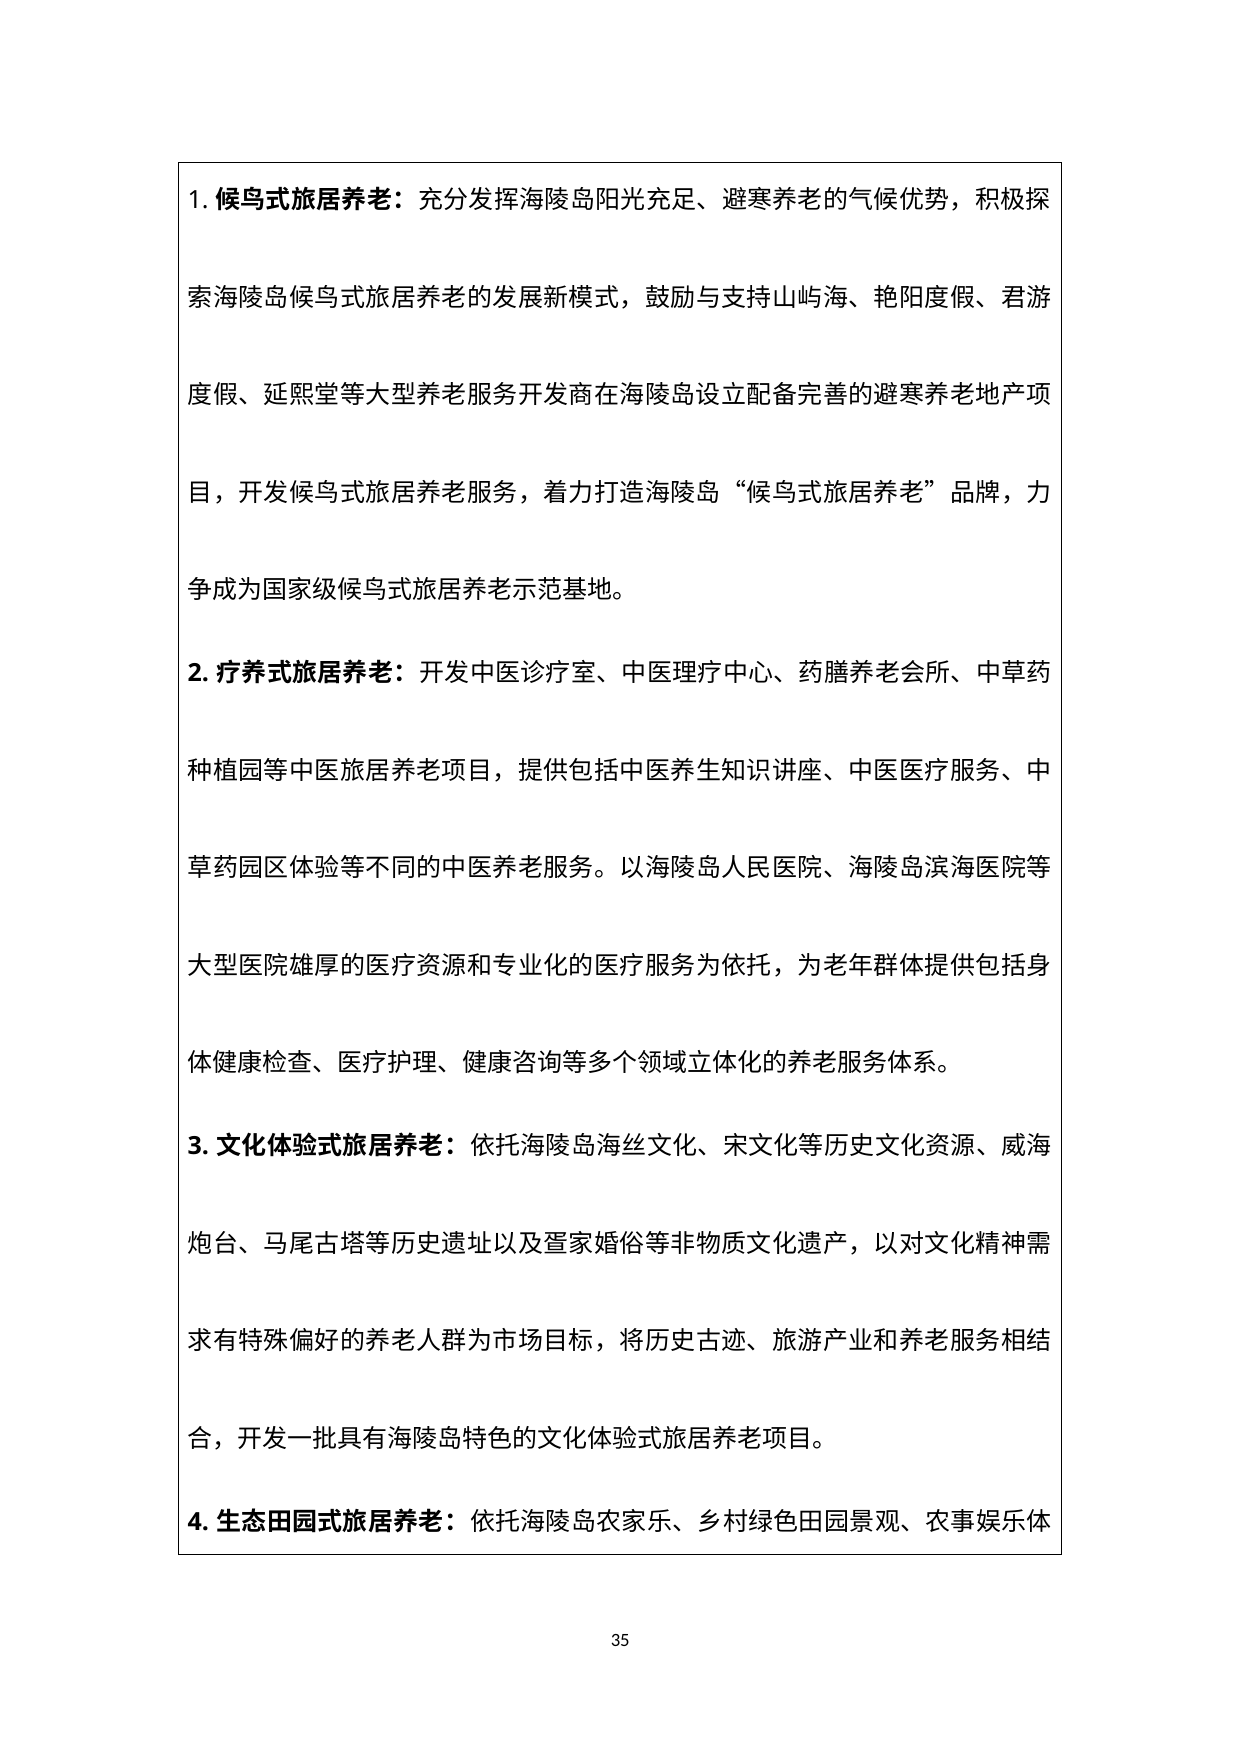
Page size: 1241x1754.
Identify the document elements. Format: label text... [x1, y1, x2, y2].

text 3. 文化体验式旅居养老：依托海陵岛海丝文化、宋文化等历史文化资源、威海炮台、马尾古塔等历史遗址以及疍家婚俗等非物质文化遗产，以对文化精神需求有特殊偏好的养老人群为市场目标，将历史古迹、旅游产业和养老服务相结合，开发一批具有海陵岛特色的文化体验式旅居养老项目。 [179, 1108, 1061, 1469]
text 2. 疗养式旅居养老：开发中医诊疗室、中医理疗中心、药膳养老会所、中草药种植园等中医旅居养老项目，提供包括中医养生知识讲座、中医医疗服务、中草药园区体验等不同的中医养老服务。以海陵岛人民医院、海陵岛滨海医院等大型医院雄厚的医疗资源和专业化的医疗服务为依托，为老年群体提供包括身体健康检查、医疗护理、健康咨询等多个领域立体化的养老服务体系。 [179, 635, 1061, 1093]
list 候鸟式旅居养老：充分发挥海陵岛阳光充足、避寒养老的气候优势，积极探索海陵岛候鸟式旅居养老的发展新模式，鼓励与支持山屿海、艳阳度假、君游度假、延熙堂等大型养老服务开发商在海陵岛设立配备完善的避寒养老地产项目，开发候鸟式旅居养老服务，着力打造海陵岛“候鸟式旅居养老”品牌，力争成为国家级候鸟式旅居养老示范基地。 [179, 163, 1061, 620]
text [179, 1484, 1061, 1554]
